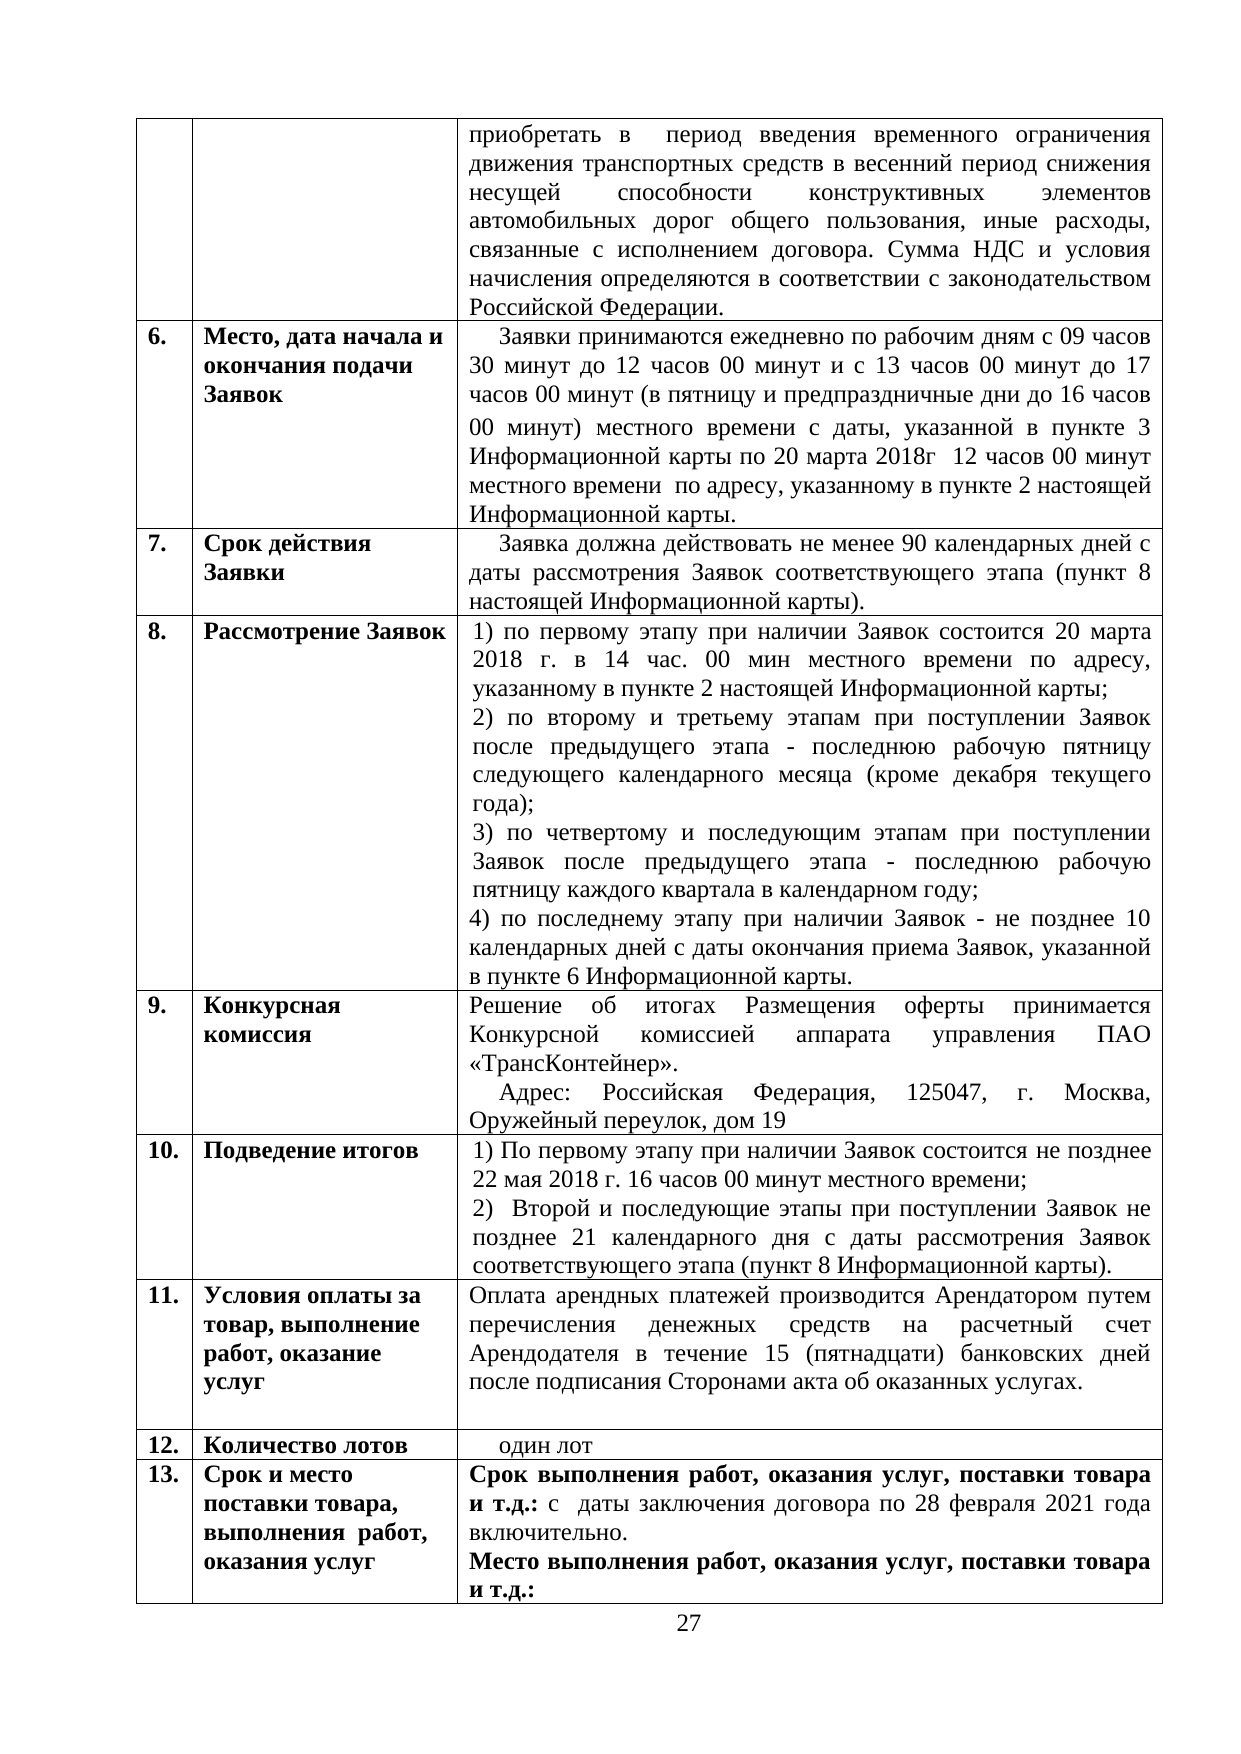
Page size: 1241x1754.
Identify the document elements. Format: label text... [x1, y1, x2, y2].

table_cell 5. [137, 119, 192, 320]
table_cell 13. [137, 1460, 192, 1603]
table_cell Рассмотрение Заявок [193, 616, 457, 989]
table_cell 8. [137, 616, 192, 989]
table_cell Заявки принимаются ежедневно по рабочим дням с 09 часов 30 минут до 12 часов 00 минут и с 13 часов 00 минут до 17 часов 00 минут (в пятницу и предпраздничные дни до 16 часов 00 минут) местного времени с даты, указанной в пункте 3 Информационной карты по 20 марта 2018г 12 часов 00 минут местного времени по адресу, указанному в пункте 2 настоящей Информационной карты. [458, 321, 1162, 527]
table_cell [193, 1460, 457, 1603]
table_cell 11. [137, 1280, 192, 1429]
table_cell 1) По первому этапу при наличии Заявок состоится не позднее 22 мая 2018 г. 16 часов 00 минут местного времени; 2) Второй и последующие этапы при поступлении Заявок не позднее 21 календарного дня с даты рассмотрения Заявок соответствующего этапа (пункт 8 Информационной карты). [458, 1135, 1162, 1279]
table_cell 6. [137, 321, 192, 527]
table_cell 7. [137, 529, 192, 615]
table_cell Количество лотов [193, 1430, 457, 1458]
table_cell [458, 119, 1162, 320]
table_cell Заявка должна действовать не менее 90 календарных дней с даты рассмотрения Заявок соответствующего этапа (пункт 8 настоящей Информационной карты). [458, 529, 1162, 615]
table_cell один лот [458, 1430, 1162, 1458]
table_cell 12. [137, 1430, 192, 1458]
table_cell Срок действия Заявки [193, 529, 457, 615]
table_cell Место, дата начала и окончания подачи Заявок [193, 321, 457, 527]
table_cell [193, 119, 457, 320]
table_cell 1) по первому этапу при наличии Заявок состоится 20 марта 2018 г. в 14 час. 00 мин местного времени по адресу, указанному в пункте 2 настоящей Информационной карты; 2) по второму и третьему этапам при поступлении Заявок после предыдущего этапа - последнюю рабочую пятницу следующего календарного месяца (кроме декабря текущего года); 3) по четвертому и последующим этапам при поступлении Заявок после предыдущего этапа - последнюю рабочую пятницу каждого квартала в календарном году; 4) по последнему этапу при наличии Заявок - не позднее 10 календарных дней с даты окончания приема Заявок, указанной в пункте 6 Информационной карты. [458, 616, 1162, 989]
table_cell Условия оплаты за товар, выполнение работ, оказание услуг [193, 1280, 457, 1429]
table_cell 9. [137, 991, 192, 1134]
table_cell 10. [137, 1135, 192, 1279]
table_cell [458, 1460, 1162, 1603]
table_cell Решение об итогах Размещения оферты принимается Конкурсной комиссией аппарата управления ПАО «ТрансКонтейнер». Адрес: Российская Федерация, 125047, г. Москва, Оружейный переулок, дом 19 [458, 991, 1162, 1134]
table_cell Оплата арендных платежей производится Арендатором путем перечисления денежных средств на расчетный счет Арендодателя в течение 15 (пятнадцати) банковских дней после подписания Сторонами акта об оказанных услугах. [458, 1280, 1162, 1429]
table_cell Подведение итогов [193, 1135, 457, 1279]
table_cell Конкурсная комиссия [193, 991, 457, 1134]
